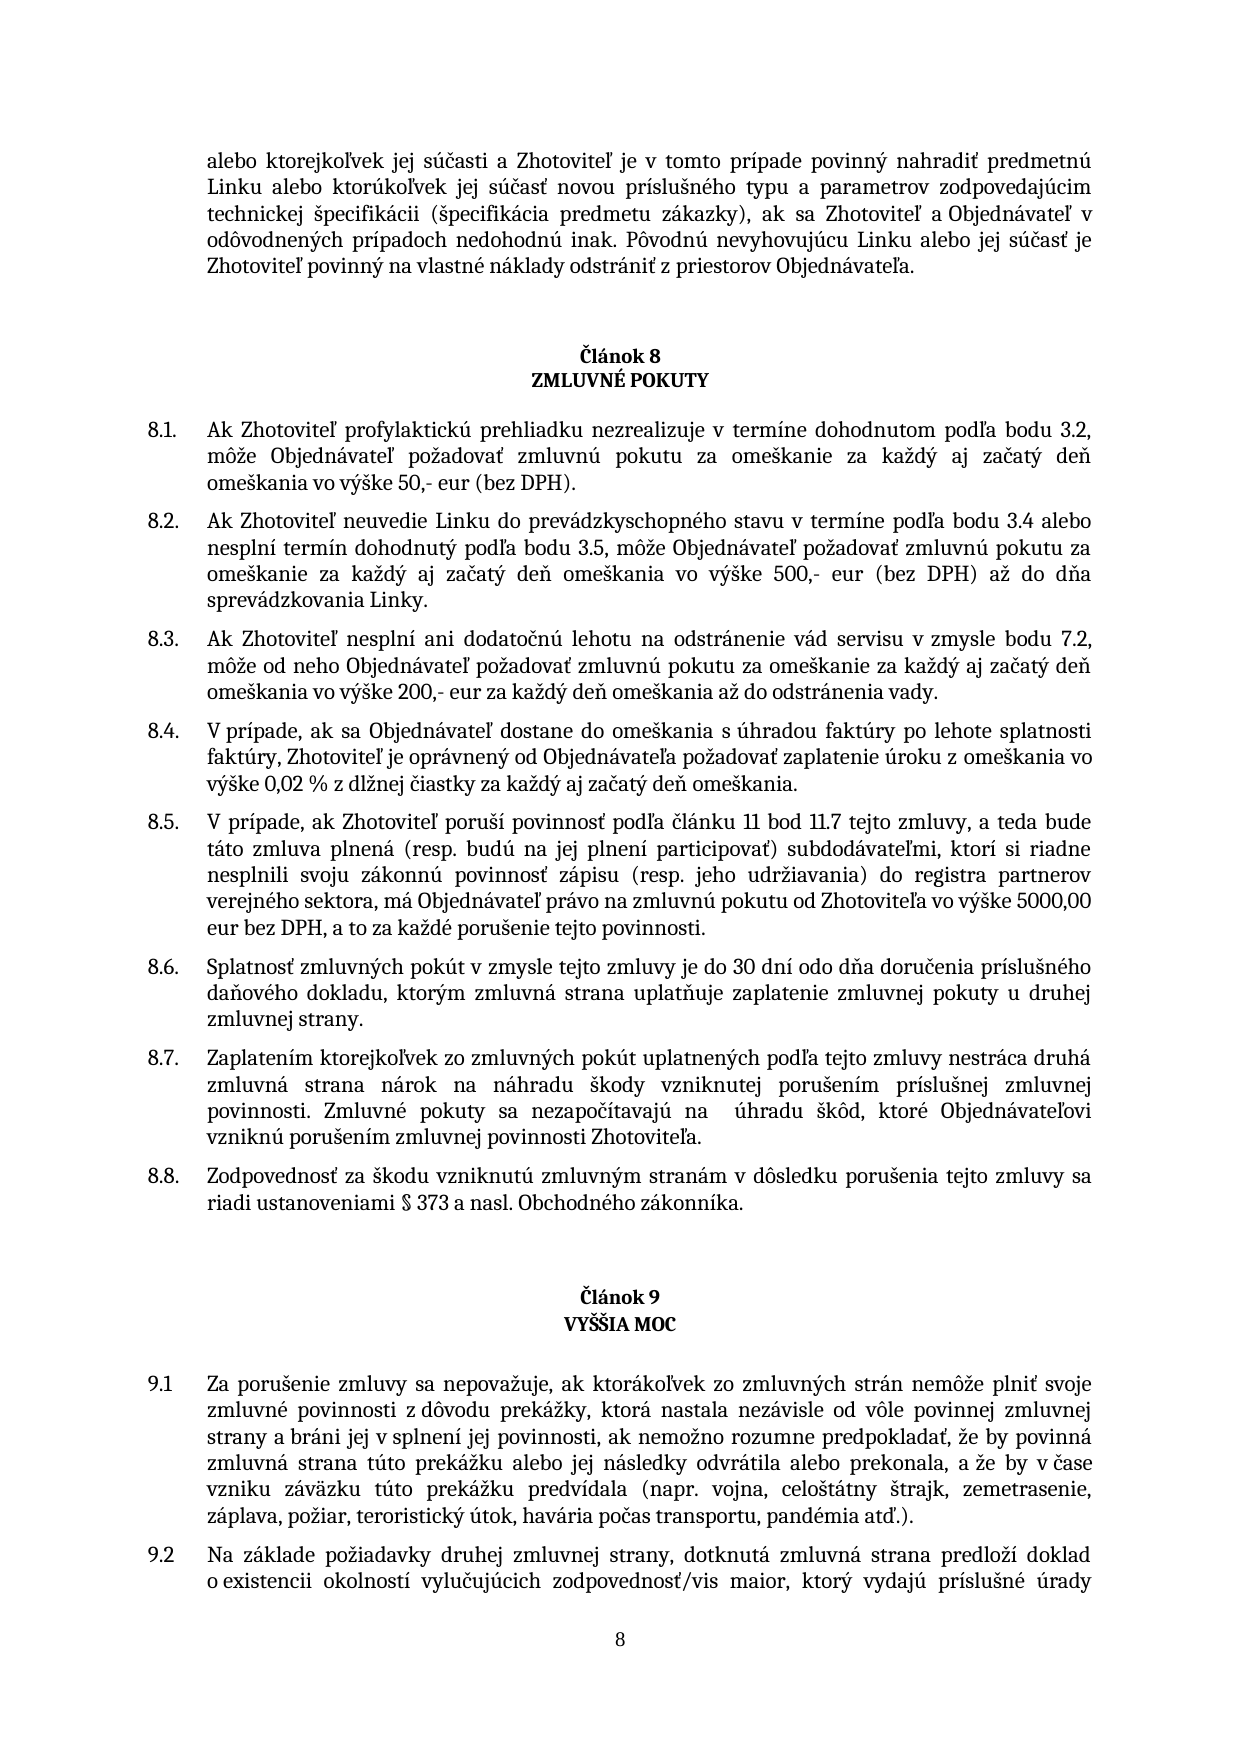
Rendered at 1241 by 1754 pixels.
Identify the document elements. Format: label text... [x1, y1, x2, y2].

text VYŠŠIA MOC [148, 1313, 1092, 1337]
list Splatnosť zmluvných pokút v zmysle tejto zmluvy je do 30 dní odo dňa doručenia príslušného daňového dokladu, ktorým zmluvná strana uplatňuje zaplatenie zmluvnej pokuty u druhej zmluvnej strany. [148, 953, 1092, 1032]
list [148, 148, 1092, 279]
list Zodpovednosť za škodu vzniknutú zmluvným stranám v dôsledku porušenia tejto zmluvy sa riadi ustanoveniami § 373 a nasl. Obchodného zákonníka. [148, 1163, 1092, 1216]
list Za porušenie zmluvy sa nepovažuje, ak ktorákoľvek zo zmluvných strán nemôže plniť svoje zmluvné povinnosti z dôvodu prekážky, ktorá nastala nezávisle od vôle povinnej zmluvnej strany a bráni jej v splnení jej povinnosti, ak nemožno rozumne predpokladať, že by povinná zmluvná strana túto prekážku alebo jej následky odvrátila alebo prekonala, a že by v čase vzniku záväzku túto prekážku predvídala (napr. vojna, celoštátny štrajk, zemetrasenie, záplava, požiar, teroristický útok, havária počas transportu, pandémia atď.). [148, 1371, 1092, 1529]
subtitle Článok 8 [148, 345, 1092, 369]
list Zaplatením ktorejkoľvek zo zmluvných pokút uplatnených podľa tejto zmluvy nestráca druhá zmluvná strana nárok na náhradu škody vzniknutej porušením príslušnej zmluvnej povinnosti. Zmluvné pokuty sa nezapočítavajú na úhradu škôd, ktoré Objednávateľovi vzniknú porušením zmluvnej povinnosti Zhotoviteľa. [148, 1045, 1092, 1150]
list V prípade, ak Zhotoviteľ poruší povinnosť podľa článku 11 bod 11.7 tejto zmluvy, a teda bude táto zmluva plnená (resp. budú na jej plnení participovať) subdodávateľmi, ktorí si riadne nesplnili svoju zákonnú povinnosť zápisu (resp. jeho udržiavania) do registra partnerov verejného sektora, má Objednávateľ právo na zmluvnú pokutu od Zhotoviteľa vo výške 5000,00 eur bez DPH, a to za každé porušenie tejto povinnosti. [148, 809, 1092, 941]
list Ak Zhotoviteľ nesplní ani dodatočnú lehotu na odstránenie vád servisu v zmysle bodu 7.2, môže od neho Objednávateľ požadovať zmluvnú pokutu za omeškanie za každý aj začatý deň omeškania vo výške 200,- eur za každý deň omeškania až do odstránenia vady. [148, 626, 1092, 705]
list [148, 1541, 1092, 1594]
list V prípade, ak sa Objednávateľ dostane do omeškania s úhradou faktúry po lehote splatnosti faktúry, Zhotoviteľ je oprávnený od Objednávateľa požadovať zaplatenie úroku z omeškania vo výške 0,02 % z dlžnej čiastky za každý aj začatý deň omeškania. [148, 718, 1092, 797]
list Ak Zhotoviteľ neuvedie Linku do prevádzkyschopného stavu v termíne podľa bodu 3.4 alebo nesplní termín dohodnutý podľa bodu 3.5, môže Objednávateľ požadovať zmluvnú pokutu za omeškanie za každý aj začatý deň omeškania vo výške 500,- eur (bez DPH) až do dňa sprevádzkovania Linky. [148, 508, 1092, 613]
list Ak Zhotoviteľ profylaktickú prehliadku nezrealizuje v termíne dohodnutom podľa bodu 3.2, môže Objednávateľ požadovať zmluvnú pokutu za omeškanie za každý aj začatý deň omeškania vo výške 50,- eur (bez DPH). [148, 417, 1092, 496]
text Zmluvné pokuty [148, 369, 1092, 393]
text Článok 9 [148, 1286, 1092, 1309]
